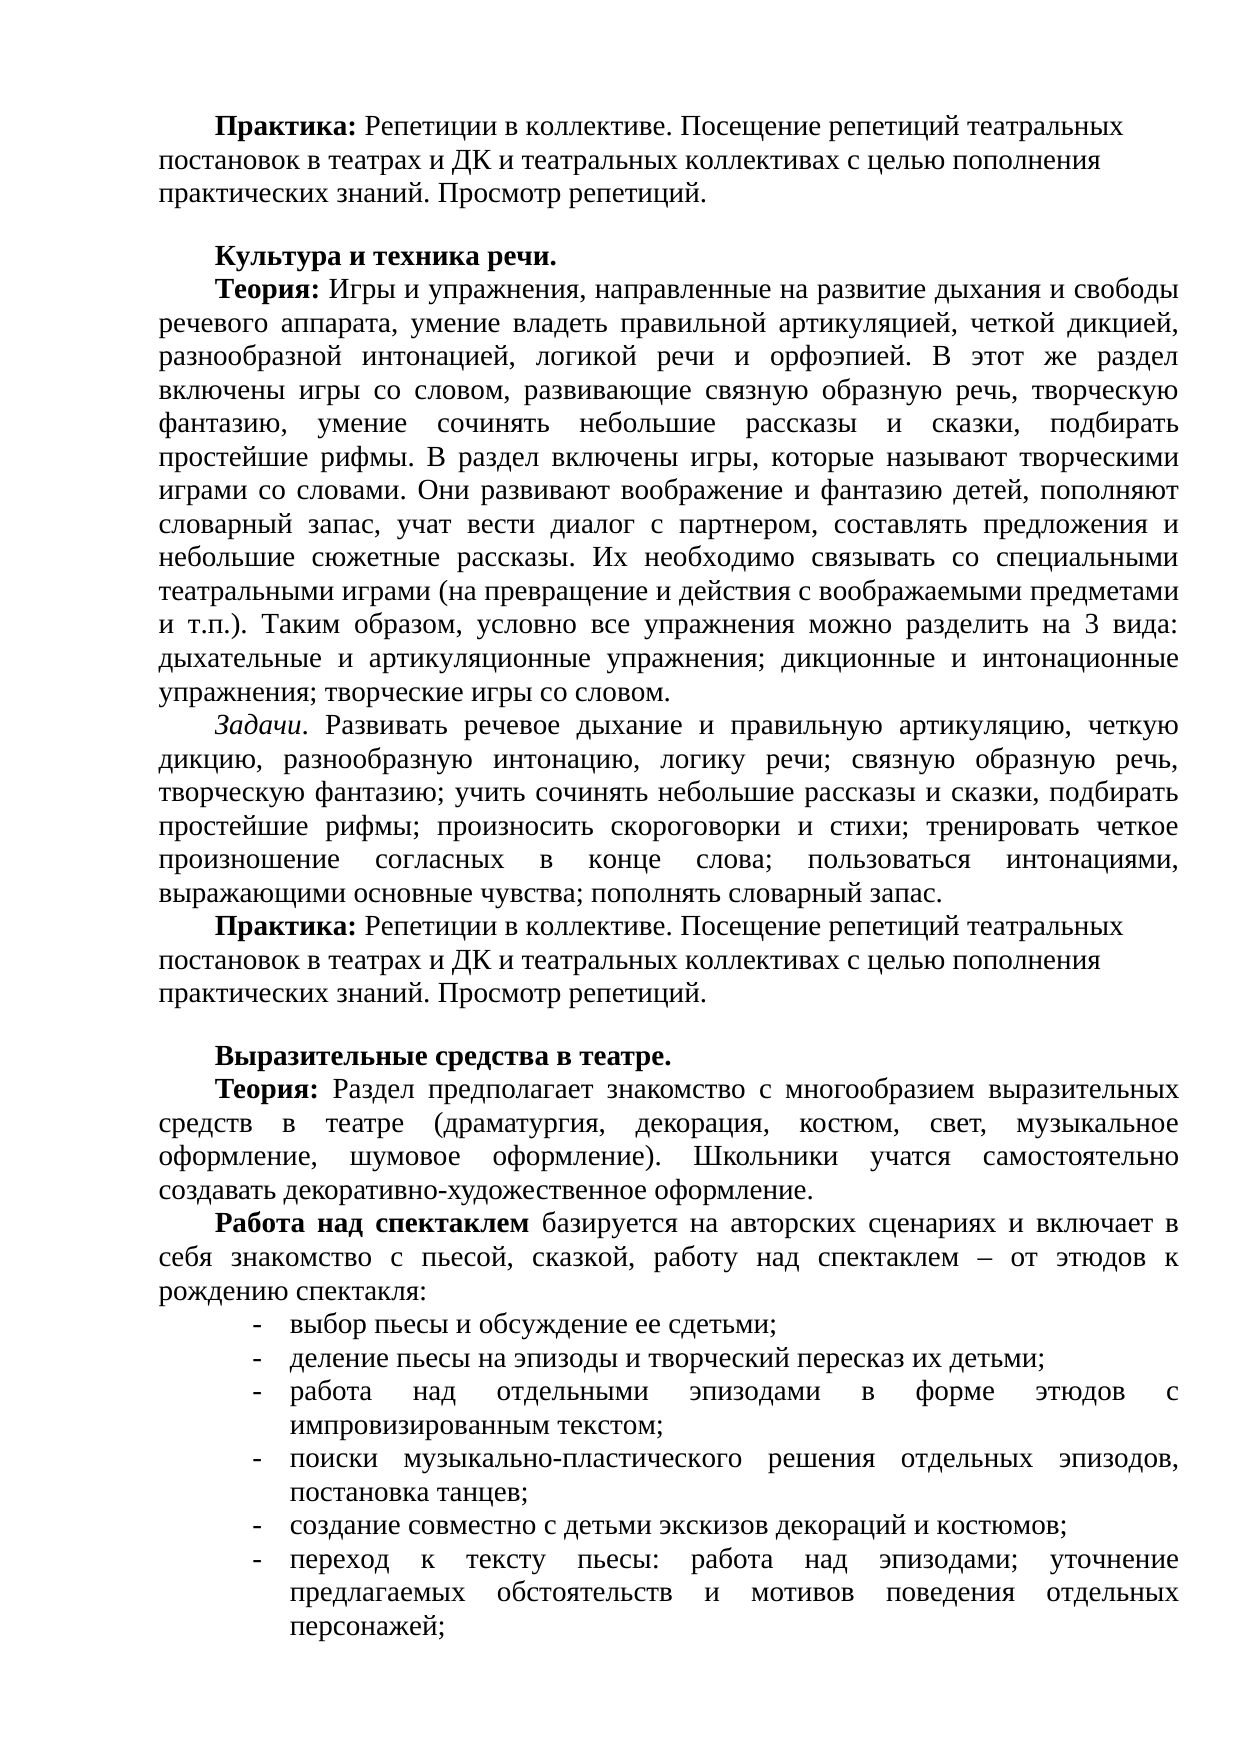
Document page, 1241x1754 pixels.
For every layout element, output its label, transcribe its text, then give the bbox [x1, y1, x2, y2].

text Практика: Репетиции в коллективе. Посещение репетиций театральных постановок в театрах и ДК и театральных коллективах с целью пополнения практических знаний. Просмотр репетиций. [158, 108, 1180, 238]
text Задачи. Развивать речевое дыхание и правильную артикуляцию, четкую дикцию, разнообразную интонацию, логику речи; связную образную речь, творческую фантазию; учить сочинять небольшие рассказы и сказки, подбирать простейшие рифмы; произносить скороговорки и стихи; тренировать четкое произношение согласных в конце слова; пользоваться интонациями, выражающими основные чувства; пополнять словарный запас. [158, 707, 1180, 908]
text Теория: Игры и упражнения, направленные на развитие дыхания и свободы речевого аппарата, умение владеть правильной артикуляцией, четкой дикцией, разнообразной интонацией, логикой речи и орфоэпией. В этот же раздел включены игры со словом, развивающие связную образную речь, творческую фантазию, умение сочинять небольшие рассказы и сказки, подбирать простейшие рифмы. В раздел включены игры, которые называют творческими играми со словами. Они развивают воображение и фантазию детей, пополняют словарный запас, учат вести диалог с партнером, составлять предложения и небольшие сюжетные рассказы. Их необходимо связывать со специальными театральными играми (на превращение и действия с воображаемыми предметами и т.п.). Таким образом, условно все упражнения можно разделить на 3 вида: дыхательные и артикуляционные упражнения; дикционные и интонационные упражнения; творческие игры со словом. [158, 271, 1180, 707]
text Культура и техника речи. [158, 238, 1180, 271]
list переход к тексту пьесы: работа над эпизодами; уточнение предлагаемых обстоятельств и мотивов поведения отдельных персонажей; [252, 1541, 1180, 1642]
list работа над отдельными эпизодами в форме этюдов с импровизированным текстом; [252, 1373, 1180, 1440]
list создание совместно с детьми экскизов декораций и костюмов; [252, 1507, 1180, 1541]
text Практика: Репетиции в коллективе. Посещение репетиций театральных постановок в театрах и ДК и театральных коллективах с целью пополнения практических знаний. Просмотр репетиций. [158, 908, 1180, 1038]
text Выразительные средства в театре. [158, 1038, 1180, 1071]
list выбор пьесы и обсуждение ее сдетьми; [252, 1306, 1180, 1340]
text Работа над спектаклем базируется на авторских сценариях и включает в себя знакомство с пьесой, сказкой, работу над спектаклем – от этюдов к рождению спектакля: [158, 1206, 1180, 1306]
text Теория: Раздел предполагает знакомство с многообразием выразительных средств в театре (драматургия, декорация, костюм, свет, музыкальное оформление, шумовое оформление). Школьники учатся самостоятельно создавать декоративно-художественное оформление. [158, 1071, 1180, 1206]
list поиски музыкально-пластического решения отдельных эпизодов, постановка танцев; [252, 1440, 1180, 1507]
list деление пьесы на эпизоды и творческий пересказ их детьми; [252, 1340, 1180, 1373]
